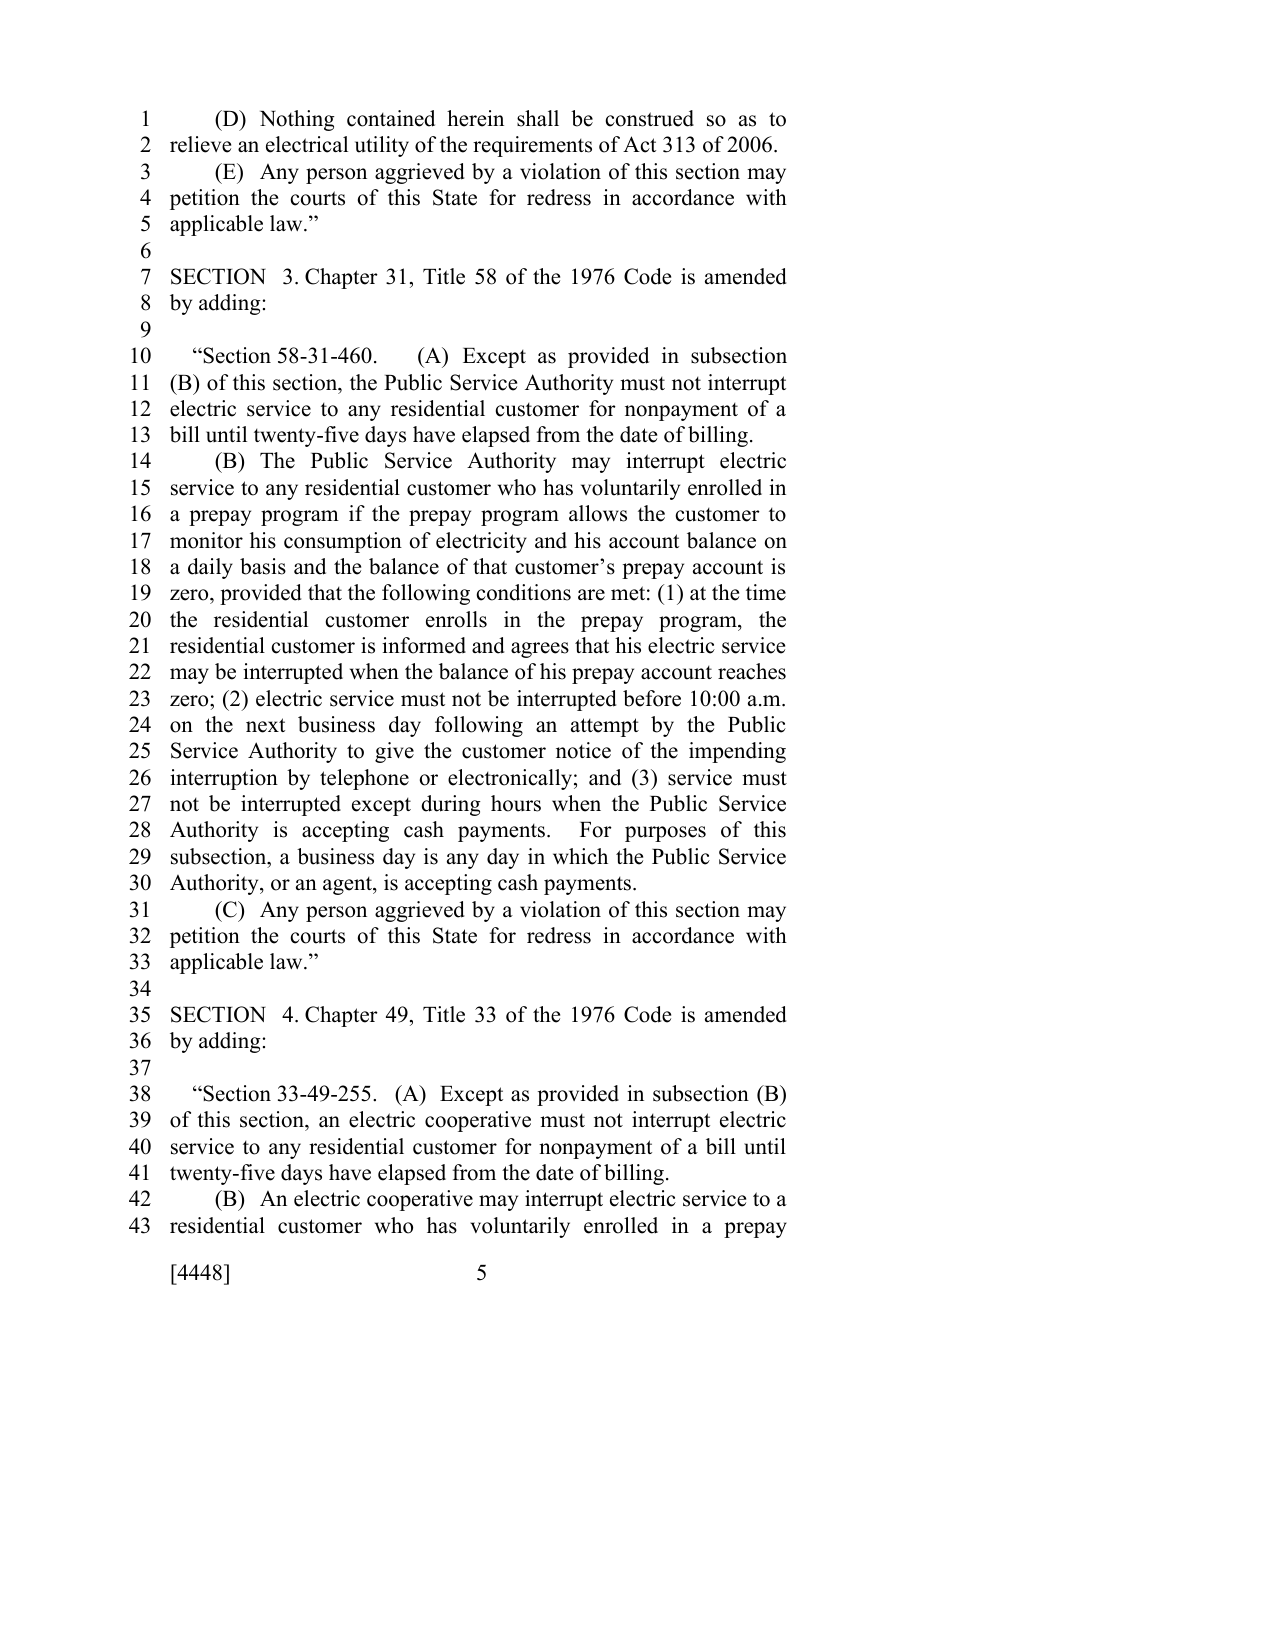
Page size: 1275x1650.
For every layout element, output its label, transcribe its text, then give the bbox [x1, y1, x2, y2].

text SECTION 3. Chapter 31, Title 58 of the 1976 Code is amended by adding: [169, 263, 787, 316]
text (E) Any person aggrieved by a violation of this section may petition the courts of this State for redress in accordance with applicable law.” [169, 158, 787, 237]
text (B) The Public Service Authority may interrupt electric service to any residential customer who has voluntarily enrolled in a prepay program if the prepay program allows the customer to monitor his consumption of electricity and his account balance on a daily basis and the balance of that customer’s prepay account is zero, provided that the following conditions are met: (1) at the time the residential customer enrolls in the prepay program, the residential customer is informed and agrees that his electric service may be interrupted when the balance of his prepay account reaches zero; (2) electric service must not be interrupted before 10:00 a.m. on the next business day following an attempt by the Public Service Authority to give the customer notice of the impending interruption by telephone or electronically; and (3) service must not be interrupted except during hours when the Public Service Authority is accepting cash payments. For purposes of this subsection, a business day is any day in which the Public Service Authority, or an agent, is accepting cash payments. [169, 448, 787, 896]
text (D) Nothing contained herein shall be construed so as to relieve an electrical utility of the requirements of Act 313 of 2006. [169, 105, 787, 158]
text “Section 58-31-460. (A) Except as provided in subsection (B) of this section, the Public Service Authority must not interrupt electric service to any residential customer for nonpayment of a bill until twenty-five days have elapsed from the date of billing. [169, 342, 787, 448]
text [169, 1186, 787, 1238]
text (C) Any person aggrieved by a violation of this section may petition the courts of this State for redress in accordance with applicable law.” [169, 896, 787, 975]
text “Section 33-49-255. (A) Except as provided in subsection (B) of this section, an electric cooperative must not interrupt electric service to any residential customer for nonpayment of a bill until twenty-five days have elapsed from the date of billing. [169, 1080, 787, 1186]
text SECTION 4. Chapter 49, Title 33 of the 1976 Code is amended by adding: [169, 1001, 787, 1054]
